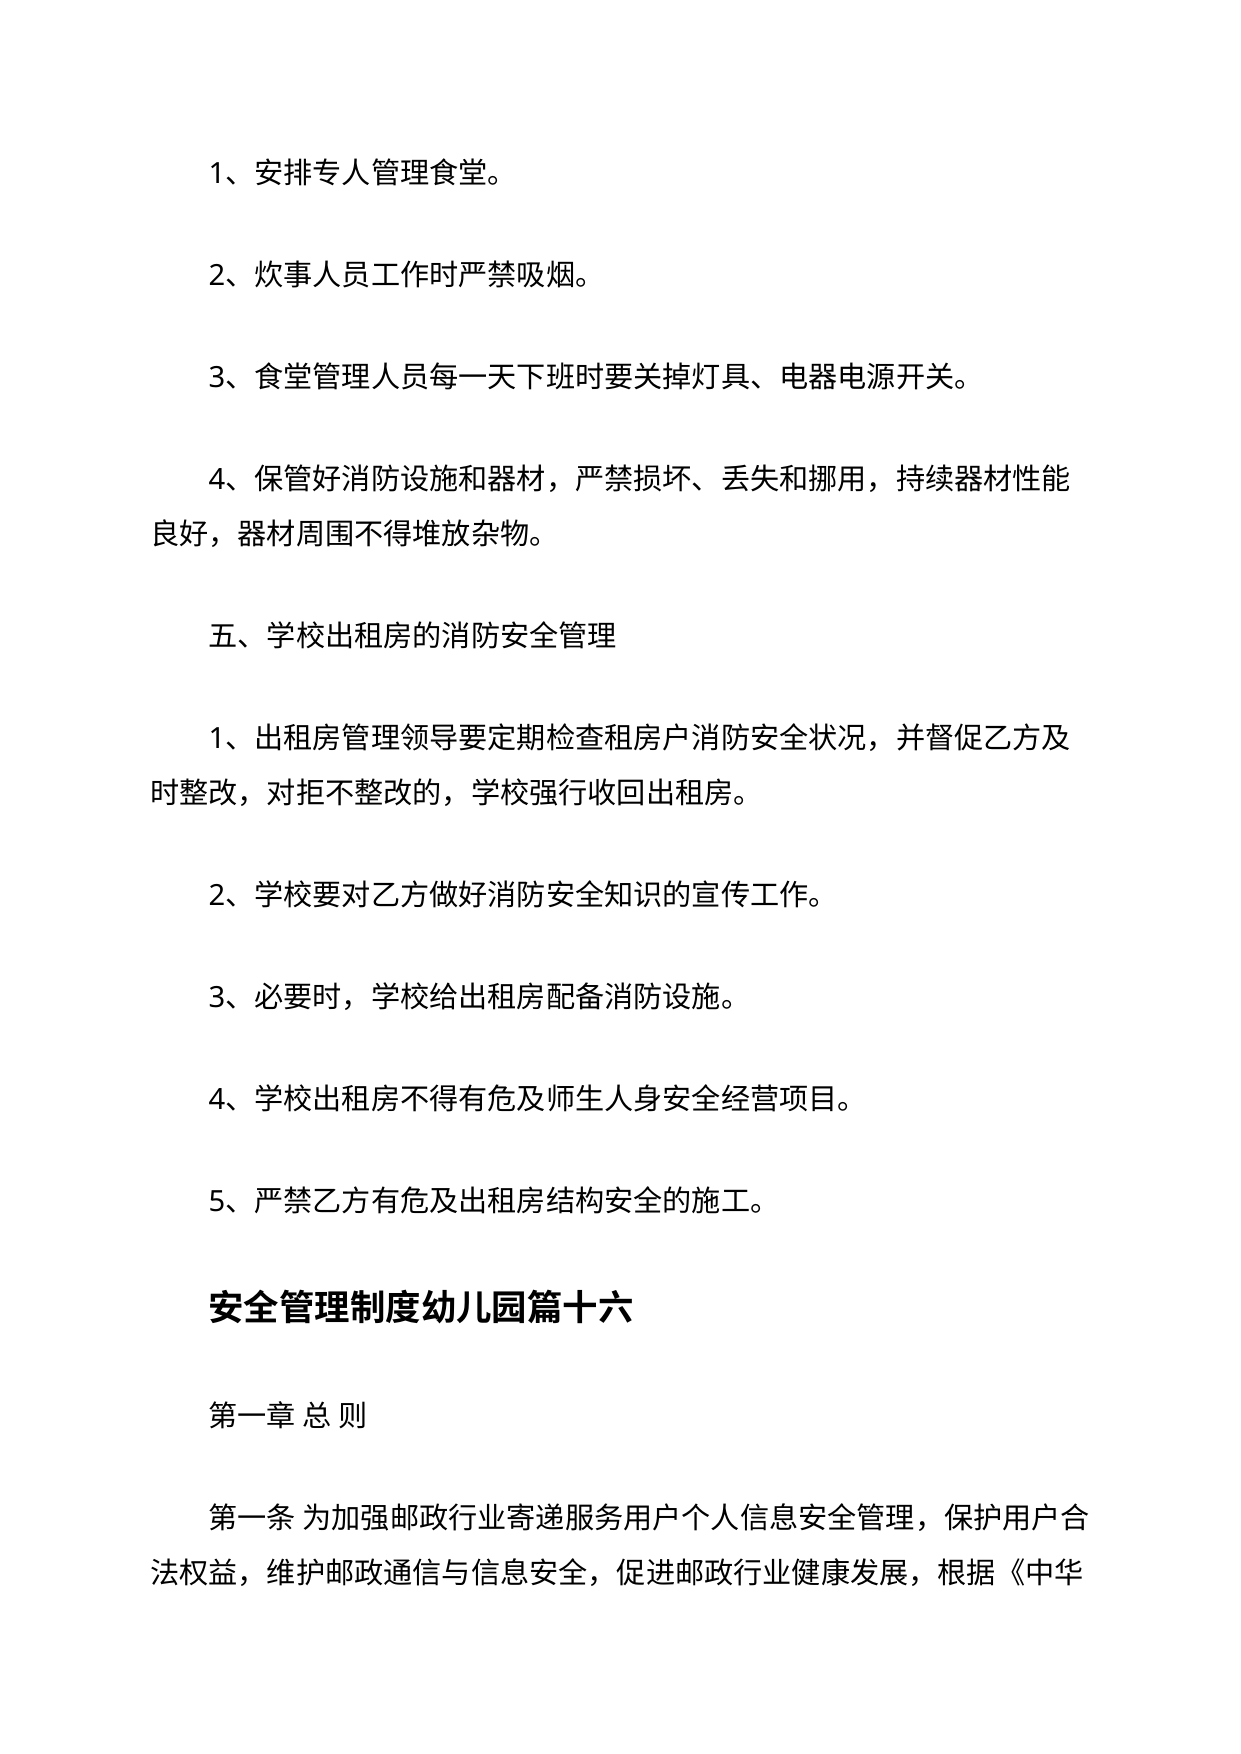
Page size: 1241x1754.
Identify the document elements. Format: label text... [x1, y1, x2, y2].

text 1、安排专人管理食堂。 [150, 150, 1090, 192]
text 3、必要时，学校给出租房配备消防设施。 [150, 973, 1090, 1016]
text 4、保管好消防设施和器材，严禁损坏、丢失和挪用，持续器材性能良好，器材周围不得堆放杂物。 [150, 456, 1090, 553]
text 2、炊事人员工作时严禁吸烟。 [150, 252, 1090, 294]
text 3、食堂管理人员每一天下班时要关掉灯具、电器电源开关。 [150, 354, 1090, 396]
text 4、学校出租房不得有危及师生人身安全经营项目。 [150, 1075, 1090, 1118]
text 第一章 总 则 [150, 1393, 1090, 1435]
text 五、学校出租房的消防安全管理 [150, 613, 1090, 655]
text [150, 1494, 1090, 1592]
text 2、学校要对乙方做好消防安全知识的宣传工作。 [150, 871, 1090, 914]
text 安全管理制度幼儿园篇十六 [150, 1279, 1090, 1330]
text 5、严禁乙方有危及出租房结构安全的施工。 [150, 1177, 1090, 1219]
text 1、出租房管理领导要定期检查租房户消防安全状况，并督促乙方及时整改，对拒不整改的，学校强行收回出租房。 [150, 714, 1090, 812]
